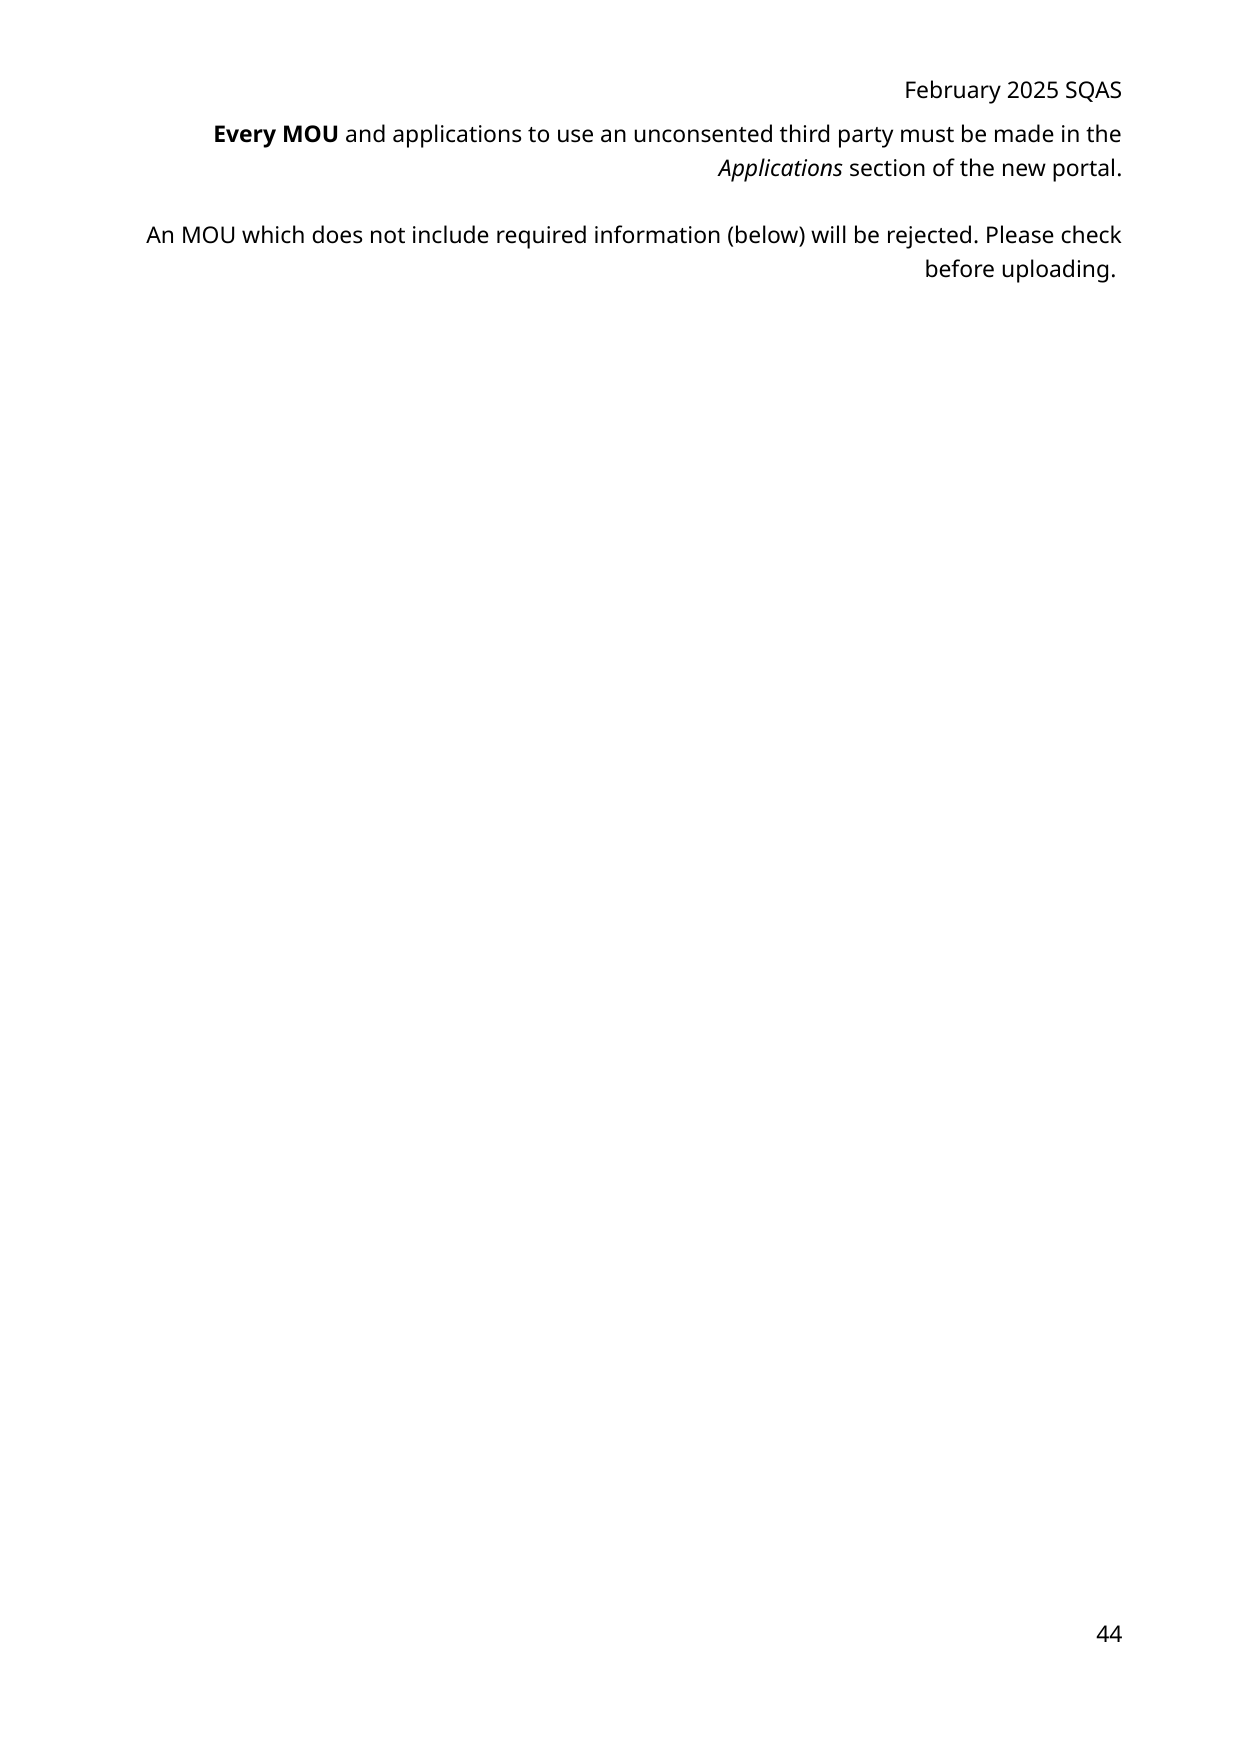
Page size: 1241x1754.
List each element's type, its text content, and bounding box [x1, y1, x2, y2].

text An MOU which does not include required information (below) will be rejected. Please check before uploading. [118, 219, 1122, 284]
text Every MOU and applications to use an unconsented third party must be made in the Applications section of the new portal. [118, 118, 1122, 183]
